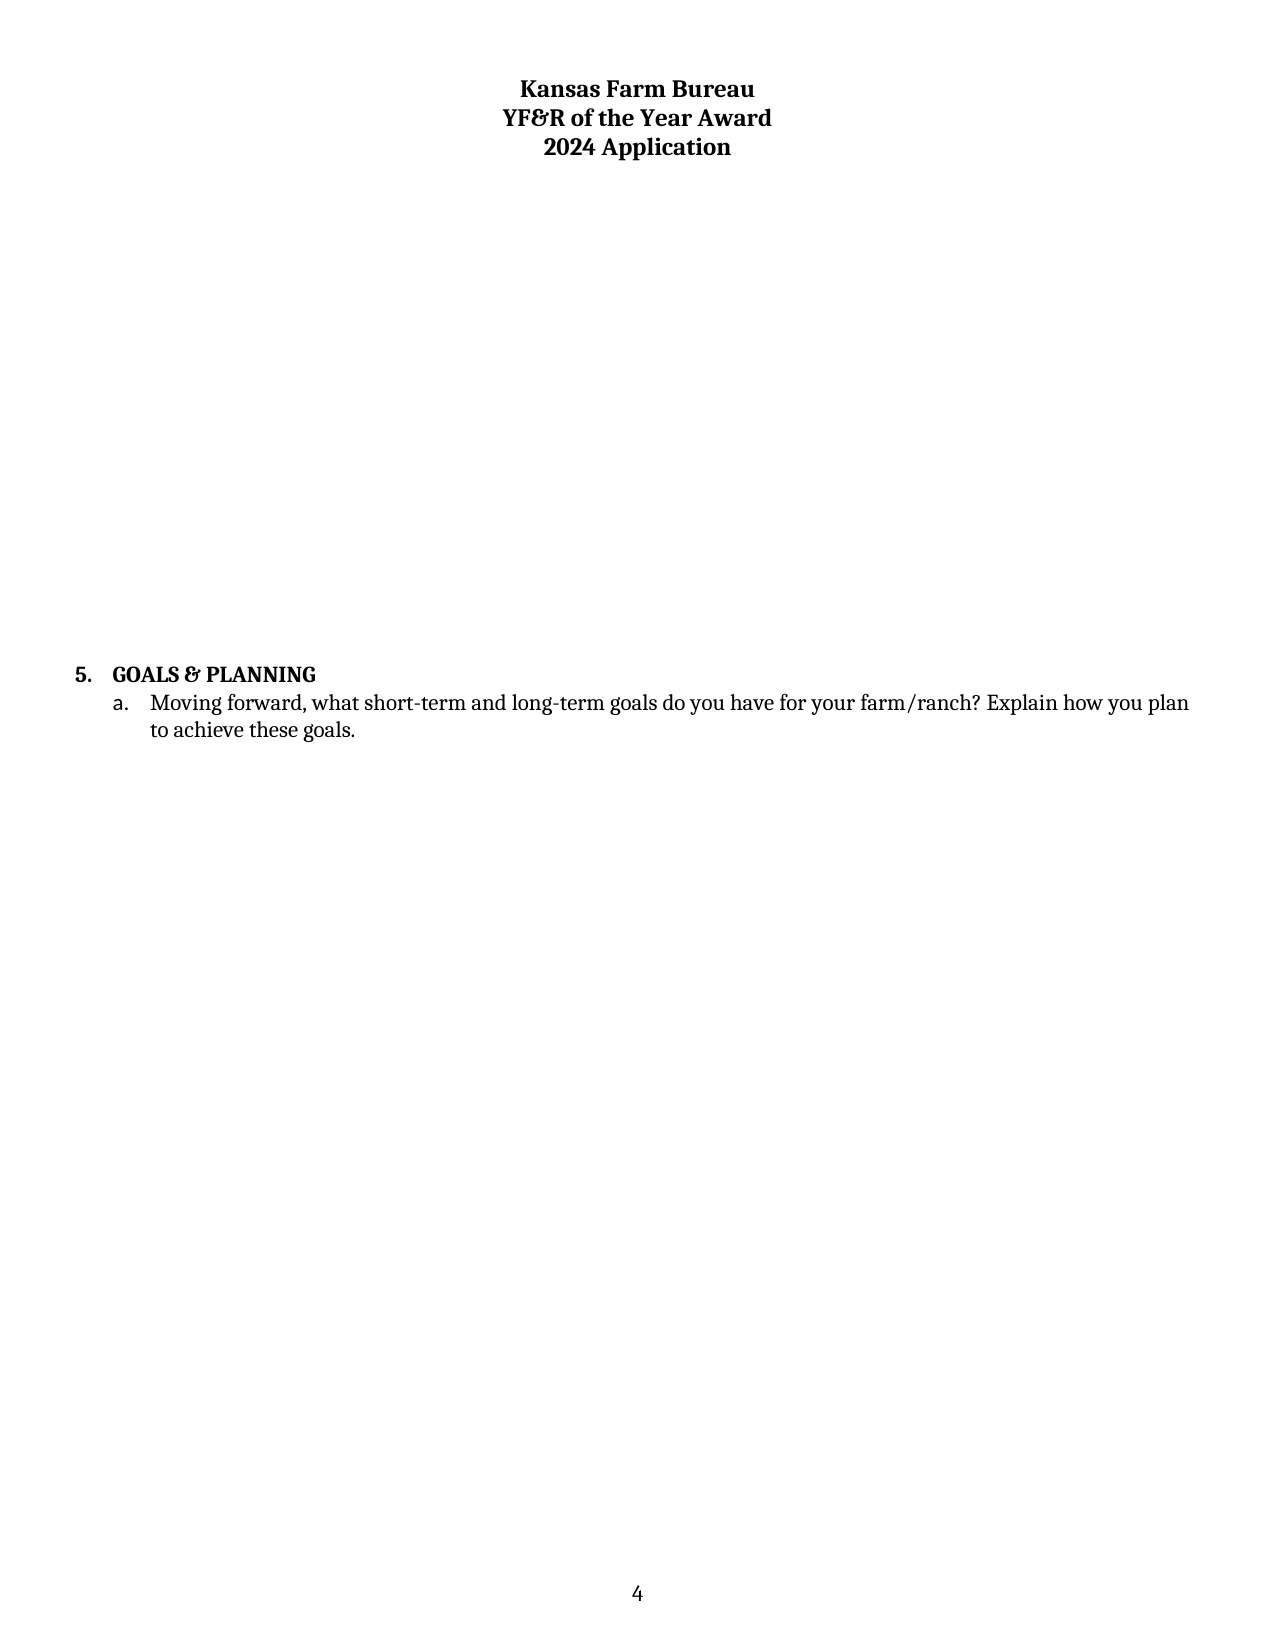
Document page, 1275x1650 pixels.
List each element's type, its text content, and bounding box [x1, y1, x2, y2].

list Moving forward, what short-term and long-term goals do you have for your farm/ranch? Explain how you plan to achieve these goals. [112, 688, 1200, 743]
list GOALS & PLANNING [75, 662, 1200, 688]
